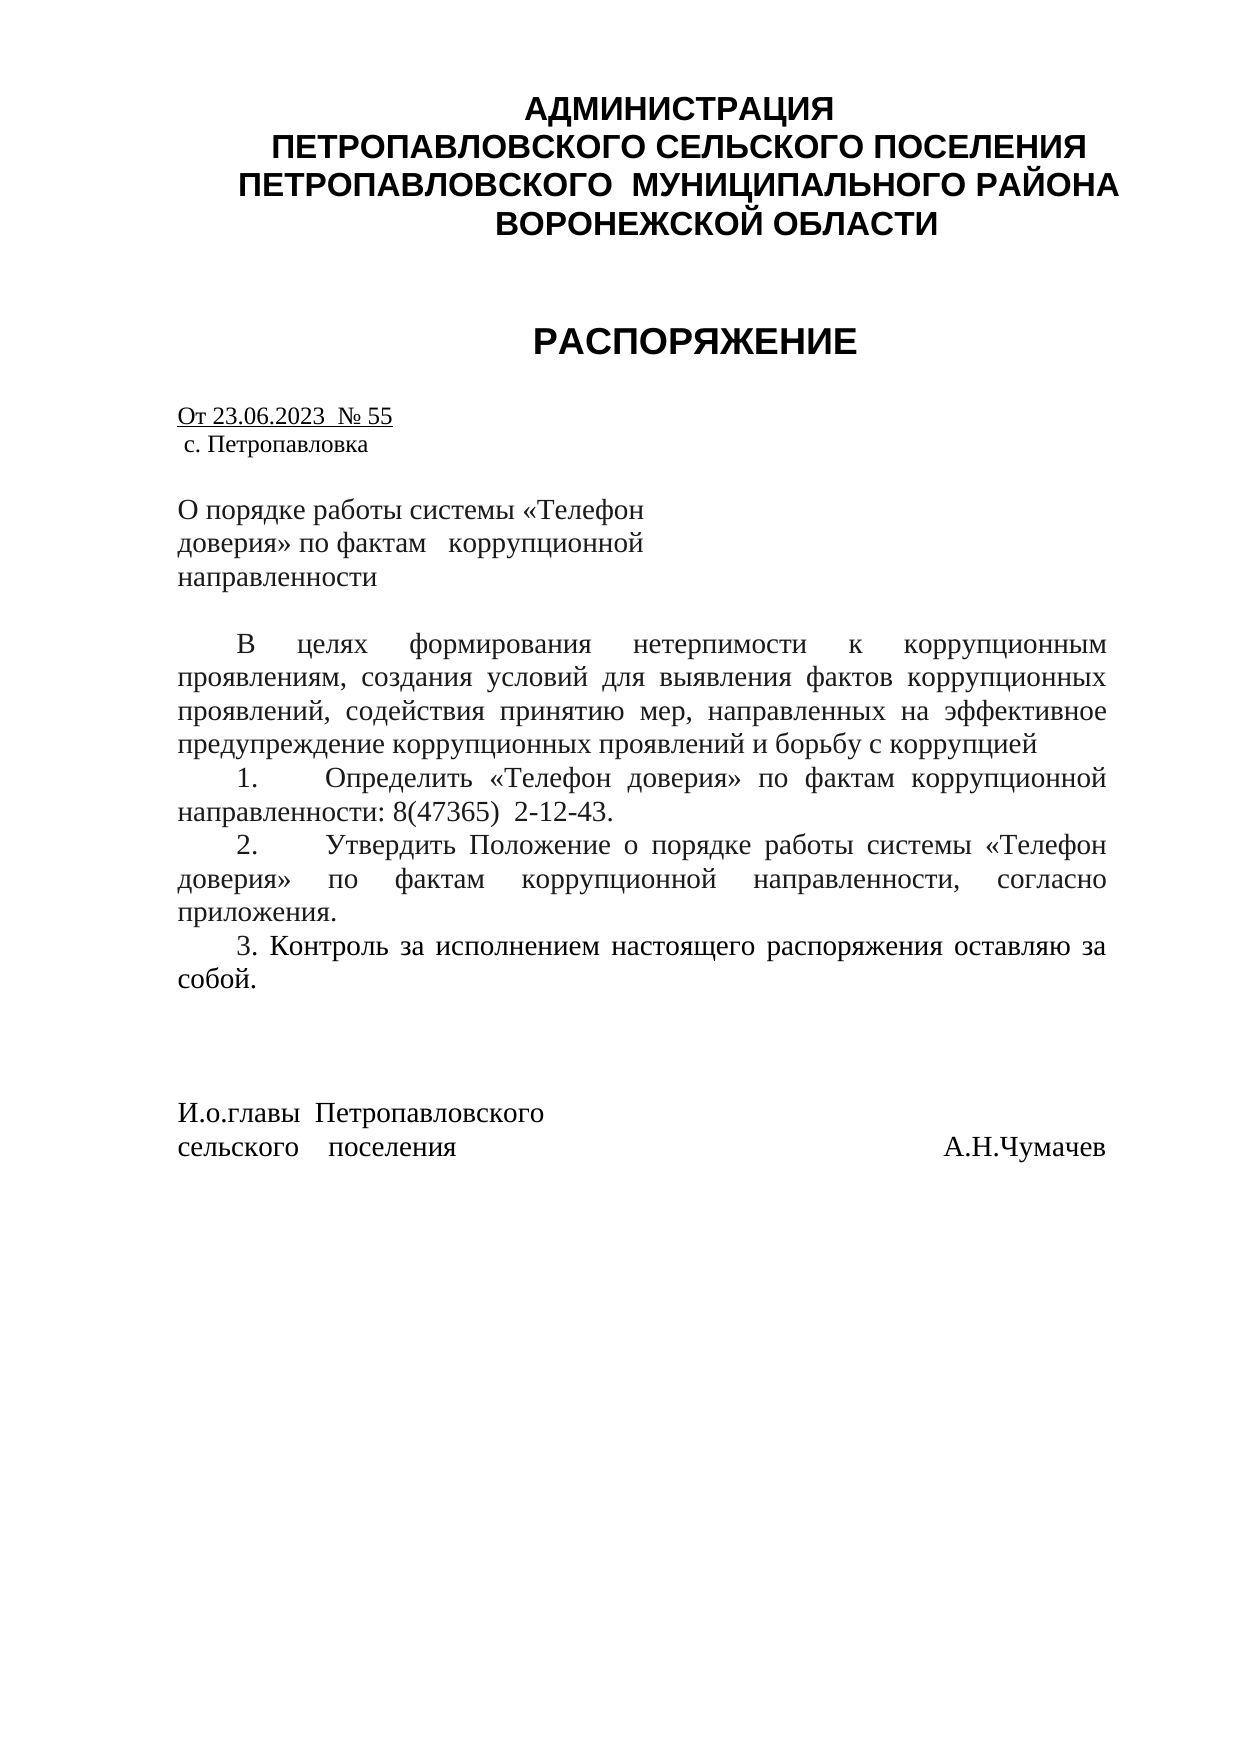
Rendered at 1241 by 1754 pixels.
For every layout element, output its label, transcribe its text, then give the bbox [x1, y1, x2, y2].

list Определить «Телефон доверия» по фактам коррупционной направленности: 8(47365) 2-12-43. [177, 760, 1107, 827]
text И.о.главы Петропавловского [177, 1096, 1181, 1129]
subtitle РАСПОРЯЖЕНИЕ [177, 319, 1181, 362]
text ПЕТРОПАВЛОВСКОГО СЕЛЬСКОГО ПОСЕЛЕНИЯ ПЕТРОПАВЛОВСКОГО МУНИЦИПАЛЬНОГО РАЙОНА [177, 127, 1181, 204]
text О порядке работы системы «Телефон [177, 492, 1181, 525]
subtitle с. Петропавловка [177, 429, 1181, 458]
subtitle ВОРОНЕЖСКОЙ ОБЛАСТИ [177, 204, 1181, 242]
text направленности [177, 559, 1181, 592]
subtitle От 23.06.2023 № 55 [177, 401, 1181, 429]
text 3. Контроль за исполнением настоящего распоряжения оставляю за собой. [177, 928, 1107, 995]
text сельского поселения А.Н.Чумачев [177, 1129, 1181, 1163]
text В целях формирования нетерпимости к коррупционным проявлениям, создания условий для выявления фактов коррупционных проявлений, содействия принятию мер, направленных на эффективное предупреждение коррупционных проявлений и борьбу с коррупцией [177, 626, 1107, 760]
list Утвердить Положение о порядке работы системы «Телефон доверия» по фактам коррупционной направленности, согласно приложения. [177, 827, 1107, 928]
text АДМИНИСТРАЦИЯ [177, 89, 1181, 127]
text доверия» по фактам коррупционной [177, 525, 1181, 559]
